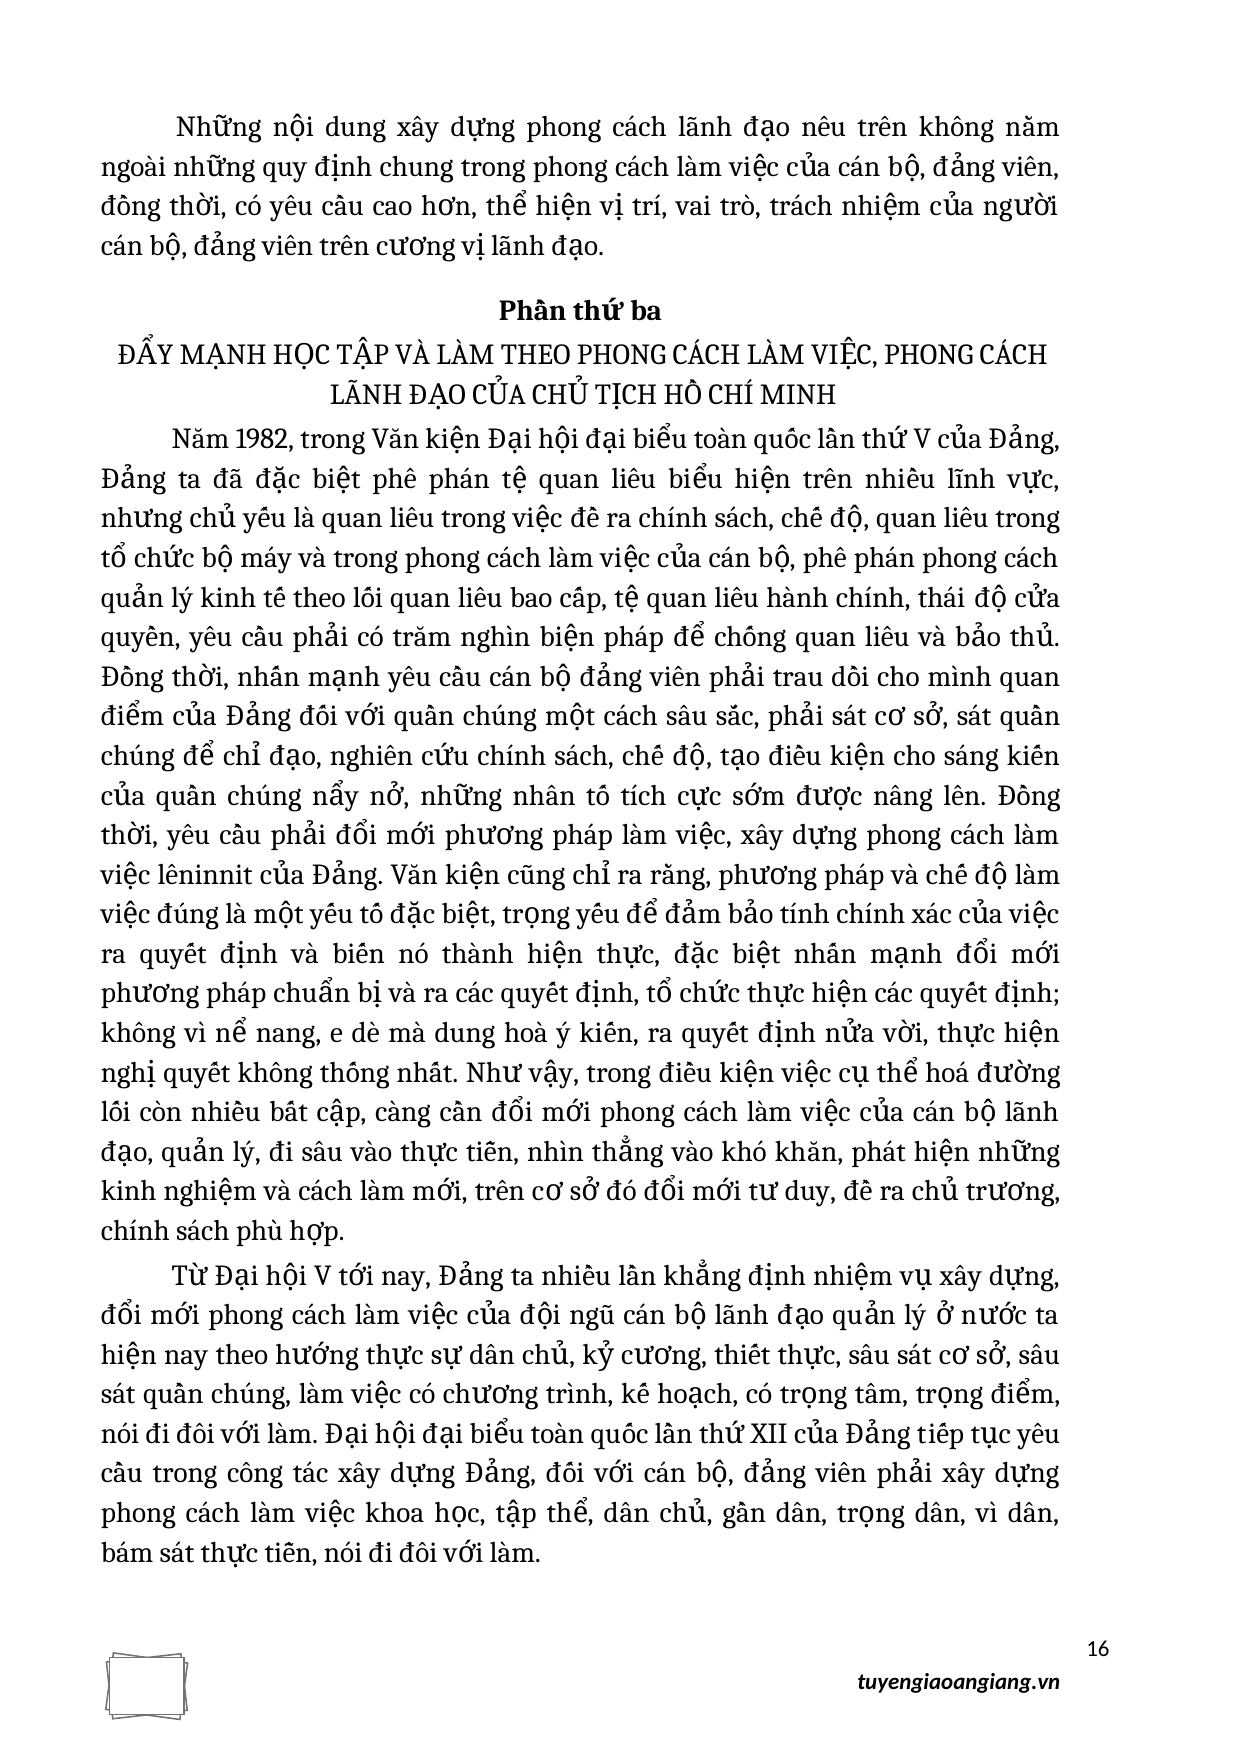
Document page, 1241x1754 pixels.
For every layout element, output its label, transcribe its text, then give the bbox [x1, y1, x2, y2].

text ĐẨY MẠNH HỌC TẬP VÀ LÀM THEO PHONG CÁCH LÀM VIỆC, PHONG CÁCH LÃNH ĐẠO CỦA CHỦ TỊCH HỒ CHÍ MINH [101, 333, 1065, 412]
text Những nội dung xây dựng phong cách lãnh đạo nêu trên không nằm ngoài những quy định chung trong phong cách làm việc của cán bộ, đảng viên, đồng thời, có yêu cầu cao hơn, thể hiện vị trí, vai trò, trách nhiệm của người cán bộ, đảng viên trên cương vị lãnh đạo. [101, 105, 1060, 263]
text Từ Đại hội V tới nay, Đảng ta nhiều lần khẳng định nhiệm vụ xây dựng, đổi mới phong cách làm việc của đội ngũ cán bộ lãnh đạo quản lý ở nước ta hiện nay theo hướng thực sự dân chủ, kỷ cương, thiết thực, sâu sát cơ sở, sâu sát quần chúng, làm việc có chương trình, kế hoạch, có trọng tâm, trọng điểm, nói đi đôi với làm. Đại hội đại biểu toàn quốc lần thứ XII của Đảng tiếp tục yêu cầu trong công tác xây dựng Đảng, đối với cán bộ, đảng viên phải xây dựng phong cách làm việc khoa học, tập thể, dân chủ, gần dân, trọng dân, vì dân, bám sát thực tiễn, nói đi đôi với làm. [101, 1253, 1060, 1570]
text Phần thứ ba [101, 288, 1060, 328]
text Năm 1982, trong Văn kiện Đại hội đại biểu toàn quốc lần thứ V của Đảng, Đảng ta đã đặc biệt phê phán tệ quan liêu biểu hiện trên nhiều lĩnh vực, nhưng chủ yếu là quan liêu trong việc đề ra chính sách, chế độ, quan liêu trong tổ chức bộ máy và trong phong cách làm việc của cán bộ, phê phán phong cách quản lý kinh tế theo lối quan liêu bao cấp, tệ quan liêu hành chính, thái độ cửa quyền, yêu cầu phải có trăm nghìn biện pháp để chống quan liêu và bảo thủ. Đồng thời, nhấn mạnh yêu cầu cán bộ đảng viên phải trau dồi cho mình quan điểm của Đảng đối với quần chúng một cách sâu sắc, phải sát cơ sở, sát quần chúng để chỉ đạo, nghiên cứu chính sách, chế độ, tạo điều kiện cho sáng kiến của quần chúng nẩy nở, những nhân tố tích cực sớm được nâng lên. Đồng thời, yêu cầu phải đổi mới phương pháp làm việc, xây dựng phong cách làm việc lêninnit của Đảng. Văn kiện cũng chỉ ra rằng, phương pháp và chế độ làm việc đúng là một yếu tố đặc biệt, trọng yếu để đảm bảo tính chính xác của việc ra quyết định và biến nó thành hiện thực, đặc biệt nhấn mạnh đổi mới phương pháp chuẩn bị và ra các quyết định, tổ chức thực hiện các quyết định; không vì nể nang, e dè mà dung hoà ý kiến, ra quyết định nửa vời, thực hiện nghị quyết không thống nhất. Như vậy, trong điều kiện việc cụ thể hoá đường lối còn nhiều bất cập, càng cần đổi mới phong cách làm việc của cán bộ lãnh đạo, quản lý, đi sâu vào thực tiễn, nhìn thẳng vào khó khăn, phát hiện những kinh nghiệm và cách làm mới, trên cơ sở đó đổi mới tư duy, đề ra chủ trương, chính sách phù hợp. [101, 417, 1060, 1248]
